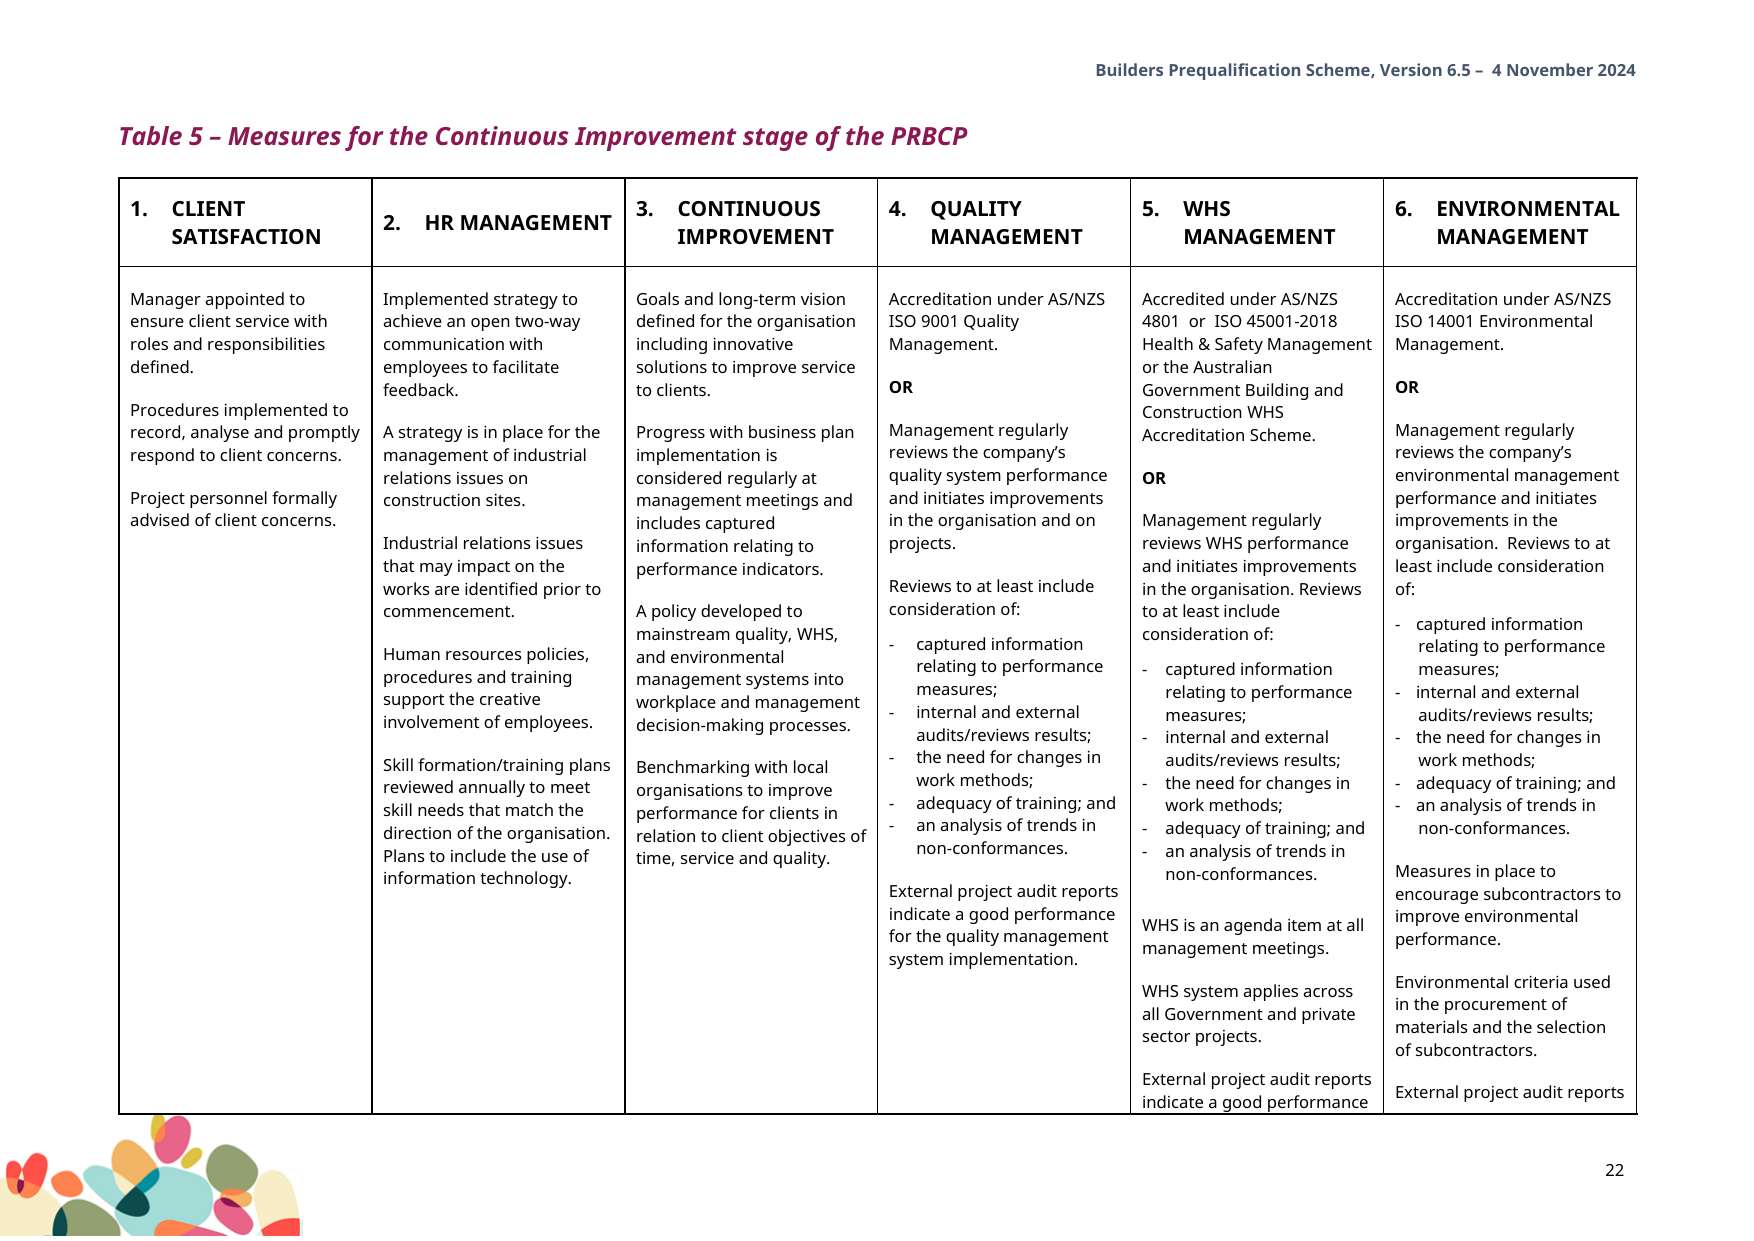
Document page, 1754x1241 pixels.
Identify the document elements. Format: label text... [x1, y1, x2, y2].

table_header QUALITY MANAGEMENT [878, 179, 1130, 266]
picture [0, 1114, 303, 1236]
table_header ENVIRONMENTAL MANAGEMENT [1384, 179, 1636, 266]
table_header WHS MANAGEMENT [1131, 179, 1383, 266]
table_header CONTINUOUS IMPROVEMENT [626, 179, 877, 266]
text Table 5 – Measures for the Continuous Improvement stage of the PRBCP [118, 118, 1636, 152]
table_header HR MANAGEMENT [373, 179, 624, 266]
table_header CLIENT SATISFACTION [120, 179, 371, 266]
